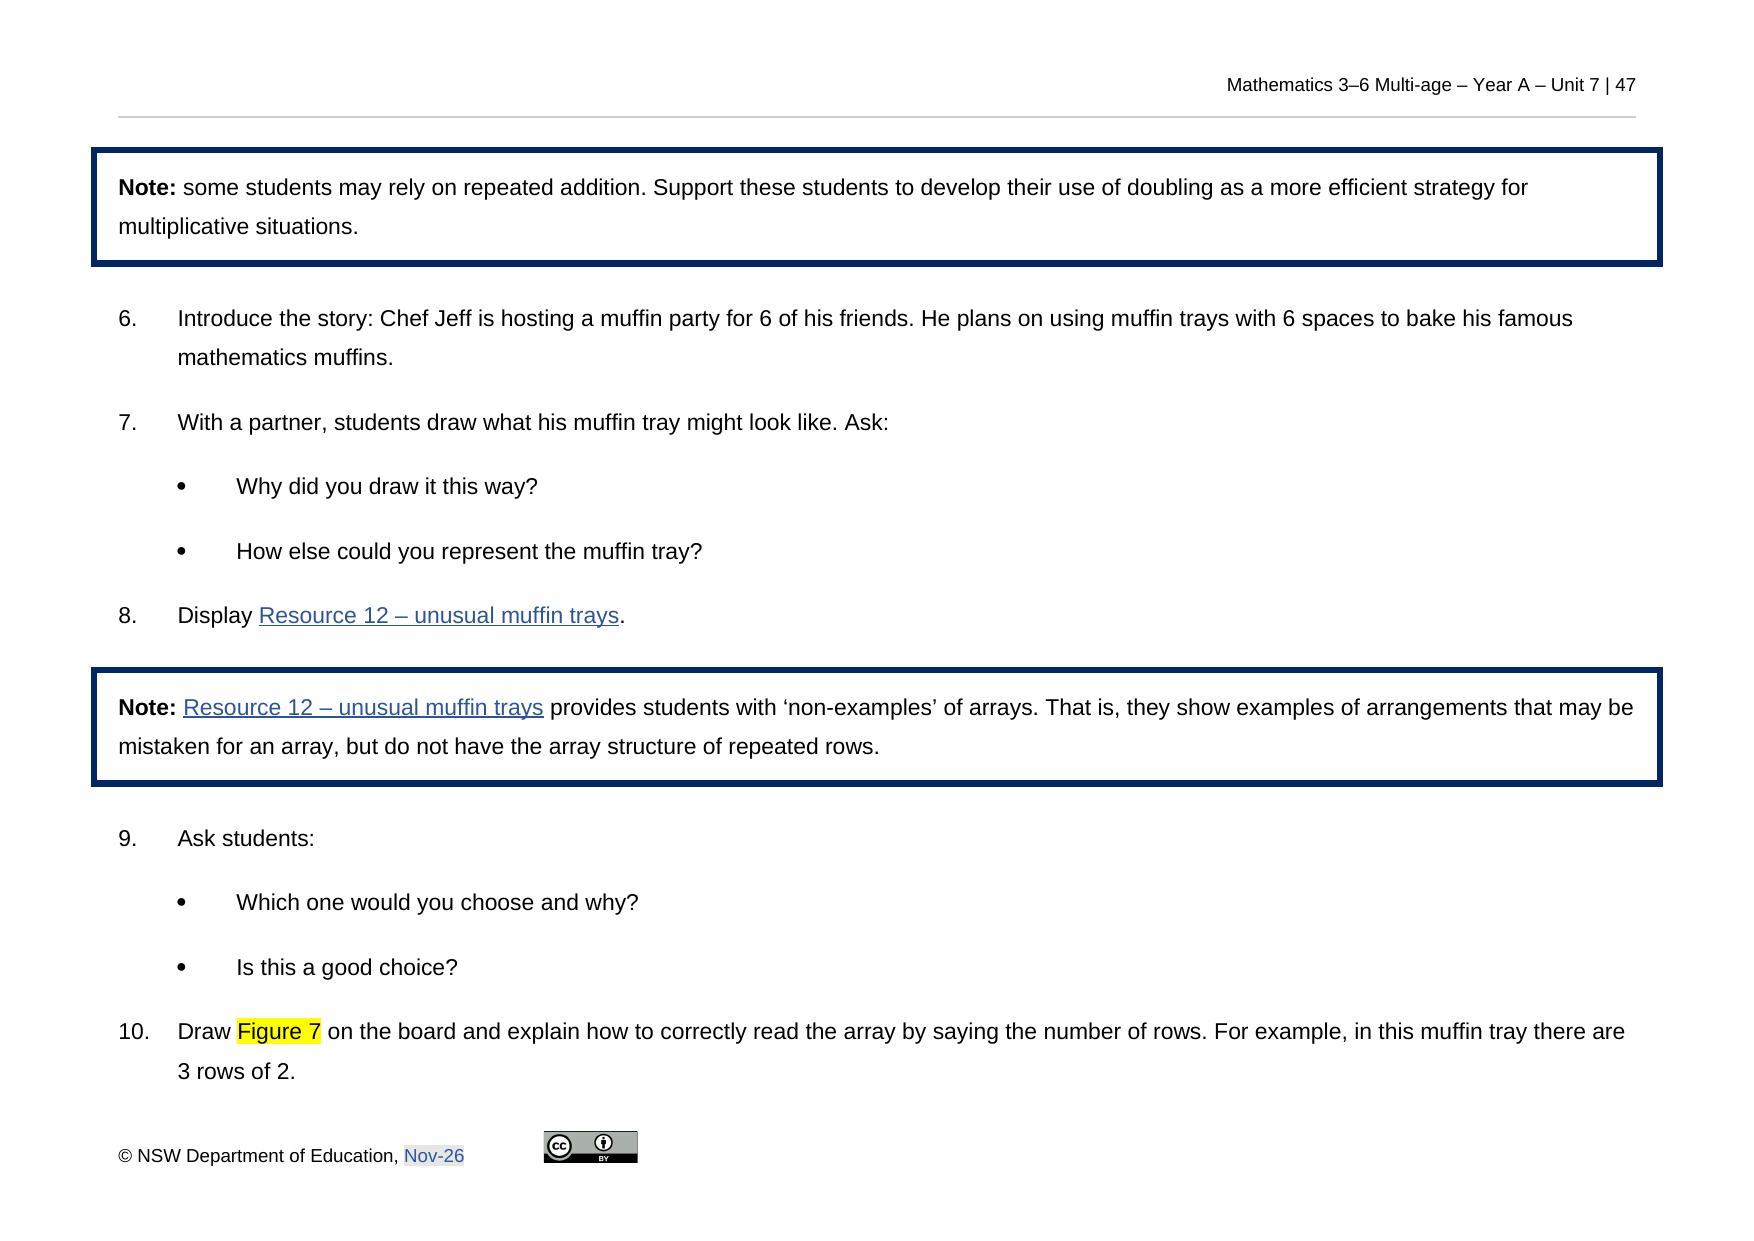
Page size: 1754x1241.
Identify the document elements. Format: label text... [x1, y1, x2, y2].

list With a partner, students draw what his muffin tray might look like. Ask: [118, 409, 1636, 435]
list Display Resource 12 – unusual muffin trays. [118, 602, 1636, 628]
text Note: some students may rely on repeated addition. Support these students to develop their use of doubling as a more efficient strategy for multiplicative situations. [97, 153, 1657, 260]
list Draw Figure 7 on the board and explain how to correctly read the array by saying the number of rows. For example, in this muffin tray there are 3 rows of 2. [118, 1018, 1636, 1084]
list Which one would you choose and why? [177, 889, 1636, 916]
list Why did you draw it this way? [177, 473, 1636, 499]
list Introduce the story: Chef Jeff is hosting a muffin party for 6 of his friends. He plans on using muffin trays with 6 spaces to bake his famous mathematics muffins. [118, 305, 1636, 371]
list Is this a good choice? [177, 954, 1636, 980]
list Ask students: [118, 825, 1636, 851]
picture [543, 1131, 638, 1163]
list How else could you represent the muffin tray? [177, 538, 1636, 564]
text Note: Resource 12 – unusual muffin trays provides students with ‘non-examples’ of arrays. That is, they show examples of arrangements that may be mistaken for an array, but do not have the array structure of repeated rows. [97, 673, 1657, 780]
